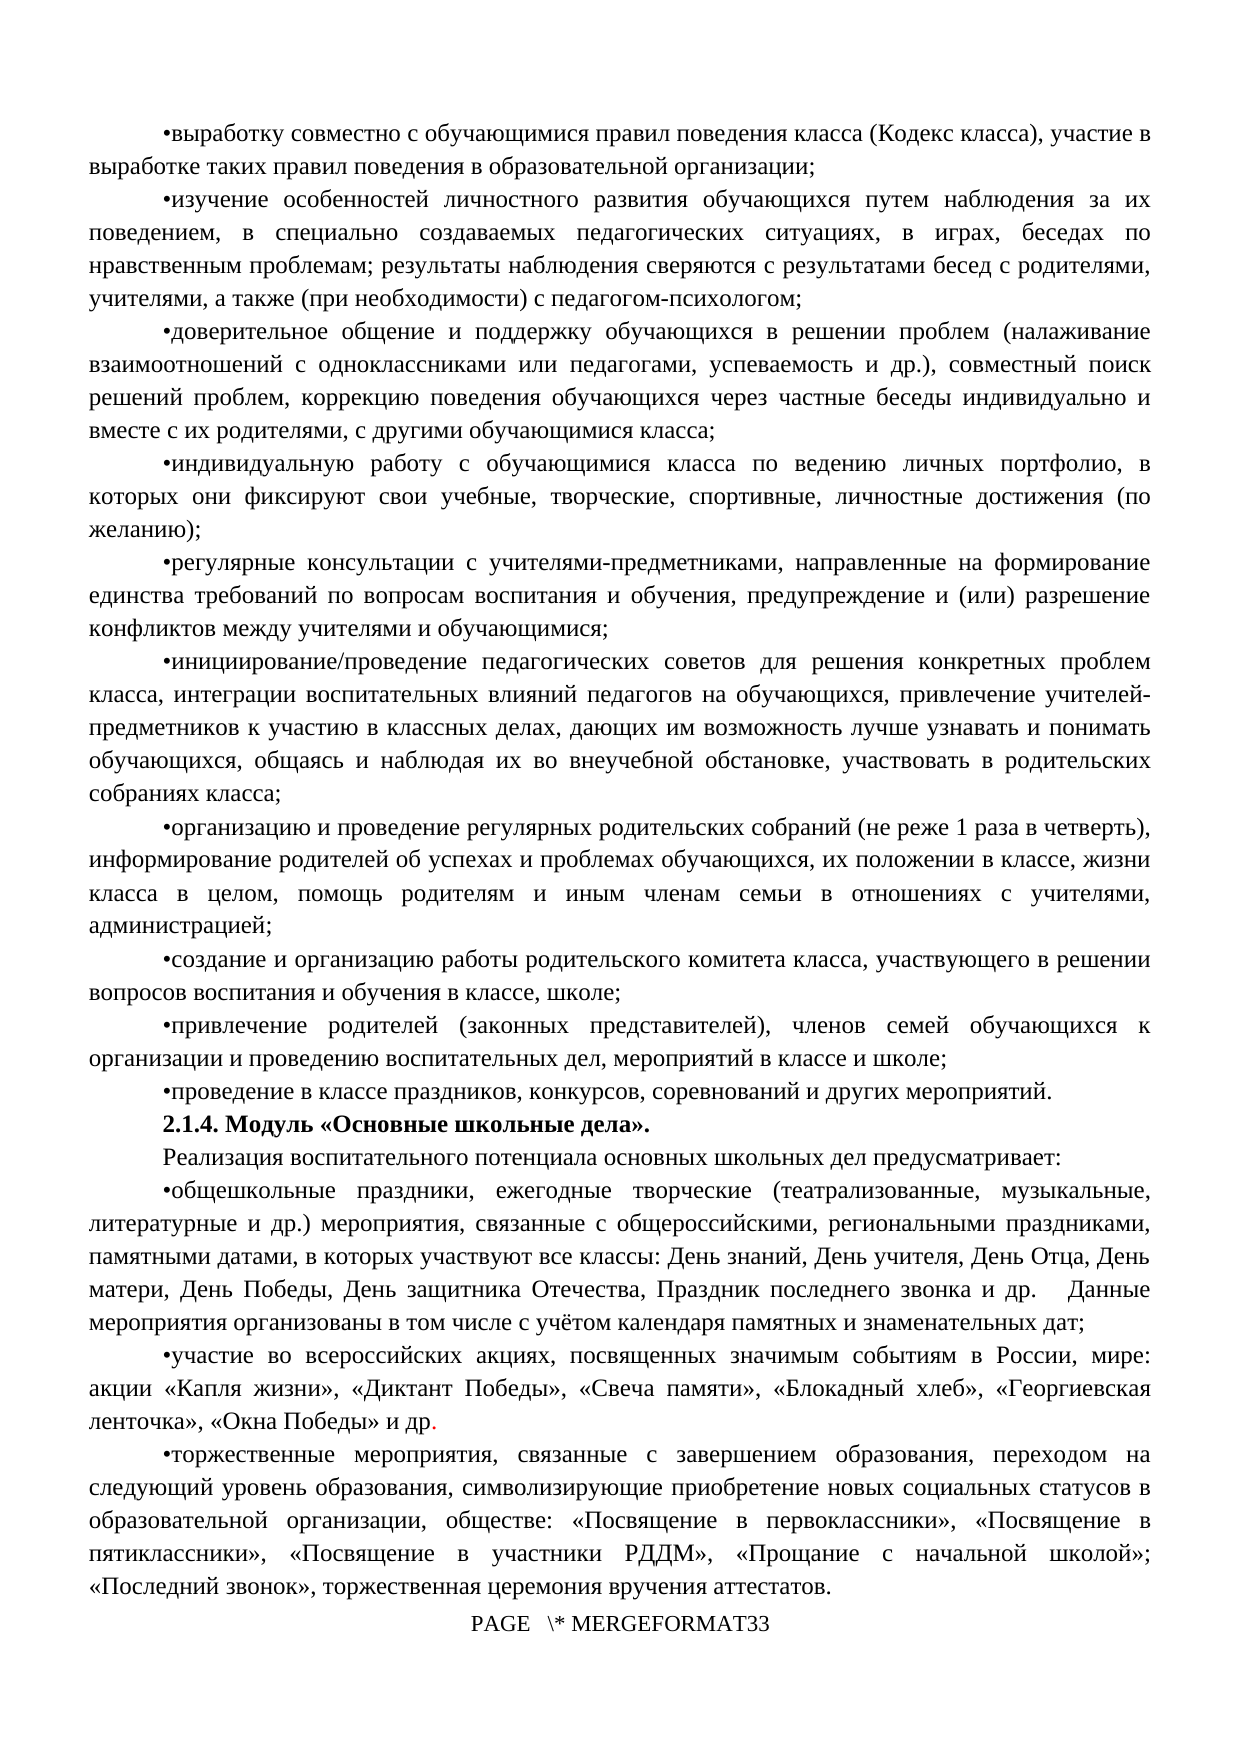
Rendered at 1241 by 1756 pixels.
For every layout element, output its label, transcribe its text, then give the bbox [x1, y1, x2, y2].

text •выработку совместно с обучающимися правил поведения класса (Кодекс класса), участие в выработке таких правил поведения в образовательной организации; [89, 118, 1152, 180]
text 2.1.4. Модуль «Основные школьные дела». [89, 1109, 1152, 1137]
text •индивидуальную работу с обучающимися класса по ведению личных портфолио, в которых они фиксируют свои учебные, творческие, спортивные, личностные достижения (по желанию); [89, 448, 1152, 543]
text •общешкольные праздники, ежегодные творческие (театрализованные, музыкальные, литературные и др.) мероприятия, связанные с общероссийскими, региональными праздниками, памятными датами, в которых участвуют все классы: День знаний, День учителя, День Отца, День матери, День Победы, День защитника Отечества, Праздник последнего звонка и др. Данные мероприятия организованы в том числе с учётом календаря памятных и знаменательных дат; [89, 1175, 1152, 1336]
text •организацию и проведение регулярных родительских собраний (не реже 1 раза в четверть), информирование родителей об успехах и проблемах обучающихся, их положении в классе, жизни класса в целом, помощь родителям и иным членам семьи в отношениях с учителями, администрацией; [89, 812, 1152, 939]
text •торжественные мероприятия, связанные с завершением образования, переходом на следующий уровень образования, символизирующие приобретение новых социальных статусов в образовательной организации, обществе: «Посвящение в первоклассники», «Посвящение в пятиклассники», «Посвящение в участники РДДМ», «Прощание с начальной школой»; «Последний звонок», торжественная церемония вручения аттестатов. [89, 1439, 1152, 1600]
text •проведение в классе праздников, конкурсов, соревнований и других мероприятий. [89, 1076, 1152, 1104]
text Реализация воспитательного потенциала основных школьных дел предусматривает: [89, 1142, 1152, 1171]
text •участие во всероссийских акциях, посвященных значимым событиям в России, мире: акции «Капля жизни», «Диктант Победы», «Свеча памяти», «Блокадный хлеб», «Георгиевская ленточка», «Окна Победы» и др. [89, 1340, 1152, 1435]
text •инициирование/проведение педагогических советов для решения конкретных проблем класса, интеграции воспитательных влияний педагогов на обучающихся, привлечение учителей-предметников к участию в классных делах, дающих им возможность лучше узнавать и понимать обучающихся, общаясь и наблюдая их во внеучебной обстановке, участвовать в родительских собраниях класса; [89, 646, 1152, 807]
text •доверительное общение и поддержку обучающихся в решении проблем (налаживание взаимоотношений с одноклассниками или педагогами, успеваемость и др.), совместный поиск решений проблем, коррекцию поведения обучающихся через частные беседы индивидуально и вместе с их родителями, с другими обучающимися класса; [89, 316, 1152, 444]
text •изучение особенностей личностного развития обучающихся путем наблюдения за их поведением, в специально создаваемых педагогических ситуациях, в играх, беседах по нравственным проблемам; результаты наблюдения сверяются с результатами бесед с родителями, учителями, а также (при необходимости) с педагогом-психологом; [89, 184, 1152, 312]
text •привлечение родителей (законных представителей), членов семей обучающихся к организации и проведению воспитательных дел, мероприятий в классе и школе; [89, 1010, 1152, 1071]
text •регулярные консультации с учителями-предметниками, направленные на формирование единства требований по вопросам воспитания и обучения, предупреждение и (или) разрешение конфликтов между учителями и обучающимися; [89, 547, 1152, 642]
text •создание и организацию работы родительского комитета класса, участвующего в решении вопросов воспитания и обучения в классе, школе; [89, 944, 1152, 1005]
